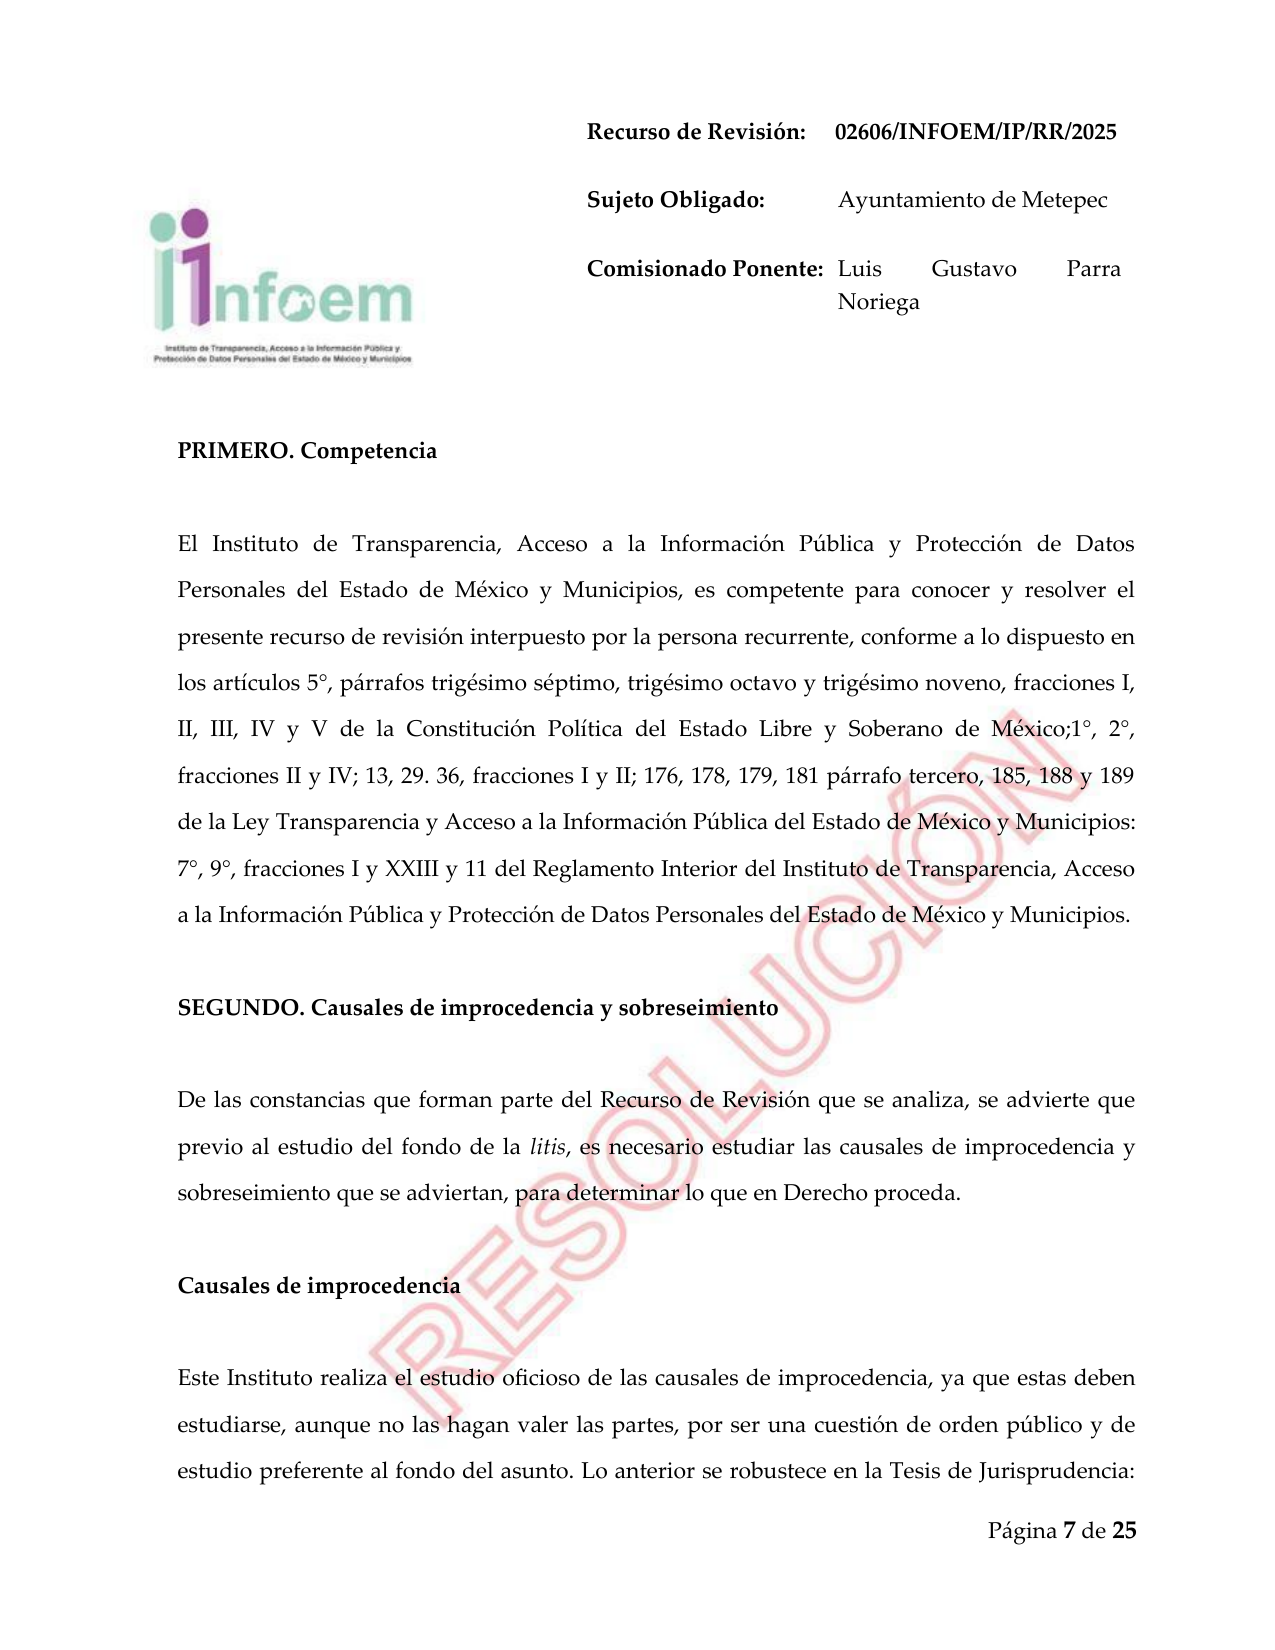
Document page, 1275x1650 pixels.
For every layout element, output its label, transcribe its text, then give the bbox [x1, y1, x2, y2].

picture [20, 143, 1275, 1650]
text El Instituto de Transparencia, Acceso a la Información Pública y Protección de Datos Personales del Estado de México y Municipios, es competente para conocer y resolver el presente recurso de revisión interpuesto por la persona recurrente, conforme a lo dispuesto en los artículos 5°, párrafos trigésimo séptimo, trigésimo octavo y trigésimo noveno, fracciones I, II, III, IV y V de la Constitución Política del Estado Libre y Soberano de México;1°, 2°, fracciones II y IV; 13, 29. 36, fracciones I y II; 176, 178, 179, 181 párrafo tercero, 185, 188 y 189 de la Ley Transparencia y Acceso a la Información Pública del Estado de México y Municipios: 7°, 9°, fracciones I y XXIII y 11 del Reglamento Interior del Instituto de Transparencia, Acceso a la Información Pública y Protección de Datos Personales del Estado de México y Municipios. [177, 527, 1137, 929]
subtitle PRIMERO. Competencia [177, 434, 1137, 465]
subtitle SEGUNDO. Causales de improcedencia y sobreseimiento [177, 991, 1137, 1022]
text De las constancias que forman parte del Recurso de Revisión que se analiza, se advierte que previo al estudio del fondo de la litis, es necesario estudiar las causales de improcedencia y sobreseimiento que se adviertan, para determinar lo que en Derecho proceda. [177, 1083, 1137, 1207]
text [177, 1361, 1137, 1485]
text Causales de improcedencia [177, 1269, 1137, 1300]
